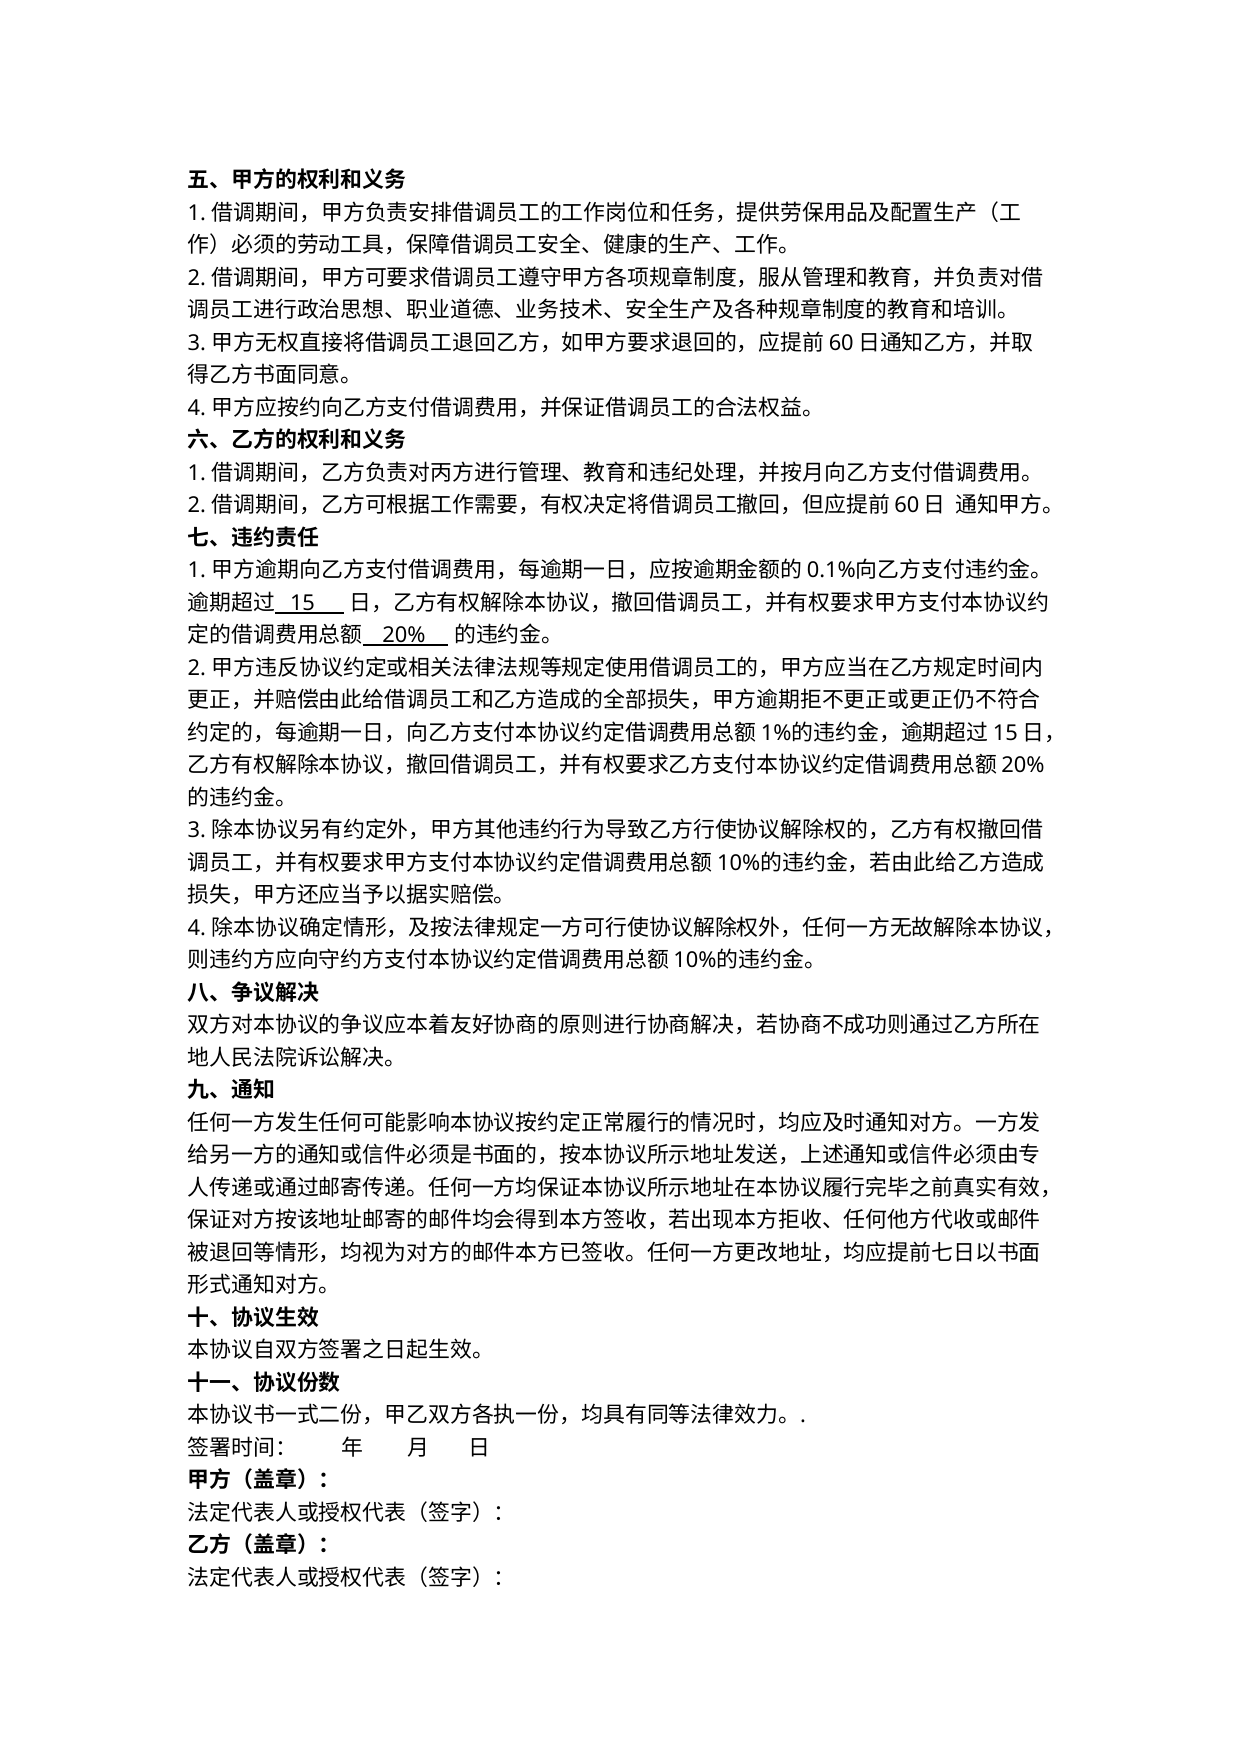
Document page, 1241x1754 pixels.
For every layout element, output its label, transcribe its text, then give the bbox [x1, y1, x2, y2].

text 九、通知 [187, 1072, 1053, 1104]
text 六、乙方的权利和义务 [187, 422, 1053, 454]
text 3. 除本协议另有约定外，甲方其他违约行为导致乙方行使协议解除权的，乙方有权撤回借调员工，并有权要求甲方支付本协议约定借调费用总额10%的违约金，若由此给乙方造成损失，甲方还应当予以据实赔偿。 [187, 812, 1053, 909]
text 4. 除本协议确定情形，及按法律规定一方可行使协议解除权外，任何一方无故解除本协议，则违约方应向守约方支付本协议约定借调费用总额10%的违约金。 [187, 909, 1053, 974]
text 法定代表人或授权代表（签字）： 乙方（盖章）： [187, 1494, 1053, 1559]
text 双方对本协议的争议应本着友好协商的原则进行协商解决，若协商不成功则通过乙方所在地人民法院诉讼解决。 [187, 1007, 1053, 1072]
text 签署时间： 年 月 日 甲方（盖章）： [187, 1429, 1053, 1494]
text 1. 借调期间，甲方负责安排借调员工的工作岗位和任务，提供劳保用品及配置生产（工作）必须的劳动工具，保障借调员工安全、健康的生产、工作。 [187, 194, 1053, 259]
text 本协议书一式二份，甲乙双方各执一份，均具有同等法律效力。. [187, 1397, 1053, 1429]
text 十、协议生效 [187, 1299, 1053, 1332]
text 2. 借调期间，甲方可要求借调员工遵守甲方各项规章制度，服从管理和教育，并负责对借调员工进行政治思想、职业道德、业务技术、安全生产及各种规章制度的教育和培训。 [187, 259, 1053, 324]
text 五、甲方的权利和义务 [187, 162, 1053, 194]
text 2. 借调期间，乙方可根据工作需要，有权决定将借调员工撤回，但应提前60日 通知甲方。 [187, 487, 1053, 519]
text 八、争议解决 [187, 974, 1053, 1007]
text 七、违约责任 [187, 519, 1053, 552]
text 法定代表人或授权代表（签字）： [187, 1559, 1053, 1592]
text 十一、协议份数 [187, 1364, 1053, 1397]
text 1. 借调期间，乙方负责对丙方进行管理、教育和违纪处理，并按月向乙方支付借调费用。 [187, 454, 1053, 487]
text 2. 甲方违反协议约定或相关法律法规等规定使用借调员工的，甲方应当在乙方规定时间内更正，并赔偿由此给借调员工和乙方造成的全部损失，甲方逾期拒不更正或更正仍不符合约定的，每逾期一日，向乙方支付本协议约定借调费用总额1%的违约金，逾期超过15日，乙方有权解除本协议，撤回借调员工，并有权要求乙方支付本协议约定借调费用总额20%的违约金。 [187, 649, 1053, 812]
text 3. 甲方无权直接将借调员工退回乙方，如甲方要求退回的，应提前60日通知乙方，并取得乙方书面同意。 [187, 324, 1053, 389]
text 本协议自双方签署之日起生效。 [187, 1332, 1053, 1364]
text 1. 甲方逾期向乙方支付借调费用，每逾期一日，应按逾期金额的0.1%向乙方支付违约金。逾期超过 15 日，乙方有权解除本协议，撤回借调员工，并有权要求甲方支付本协议约定的借调费用总额 20% 的违约金。 [187, 552, 1053, 649]
text 4. 甲方应按约向乙方支付借调费用，并保证借调员工的合法权益。 [187, 389, 1053, 422]
text 任何一方发生任何可能影响本协议按约定正常履行的情况时，均应及时通知对方。一方发给另一方的通知或信件必须是书面的，按本协议所示地址发送，上述通知或信件必须由专人传递或通过邮寄传递。任何一方均保证本协议所示地址在本协议履行完毕之前真实有效，保证对方按该地址邮寄的邮件均会得到本方签收，若出现本方拒收、任何他方代收或邮件被退回等情形，均视为对方的邮件本方已签收。任何一方更改地址，均应提前七日以书面形式通知对方。 [187, 1104, 1053, 1299]
